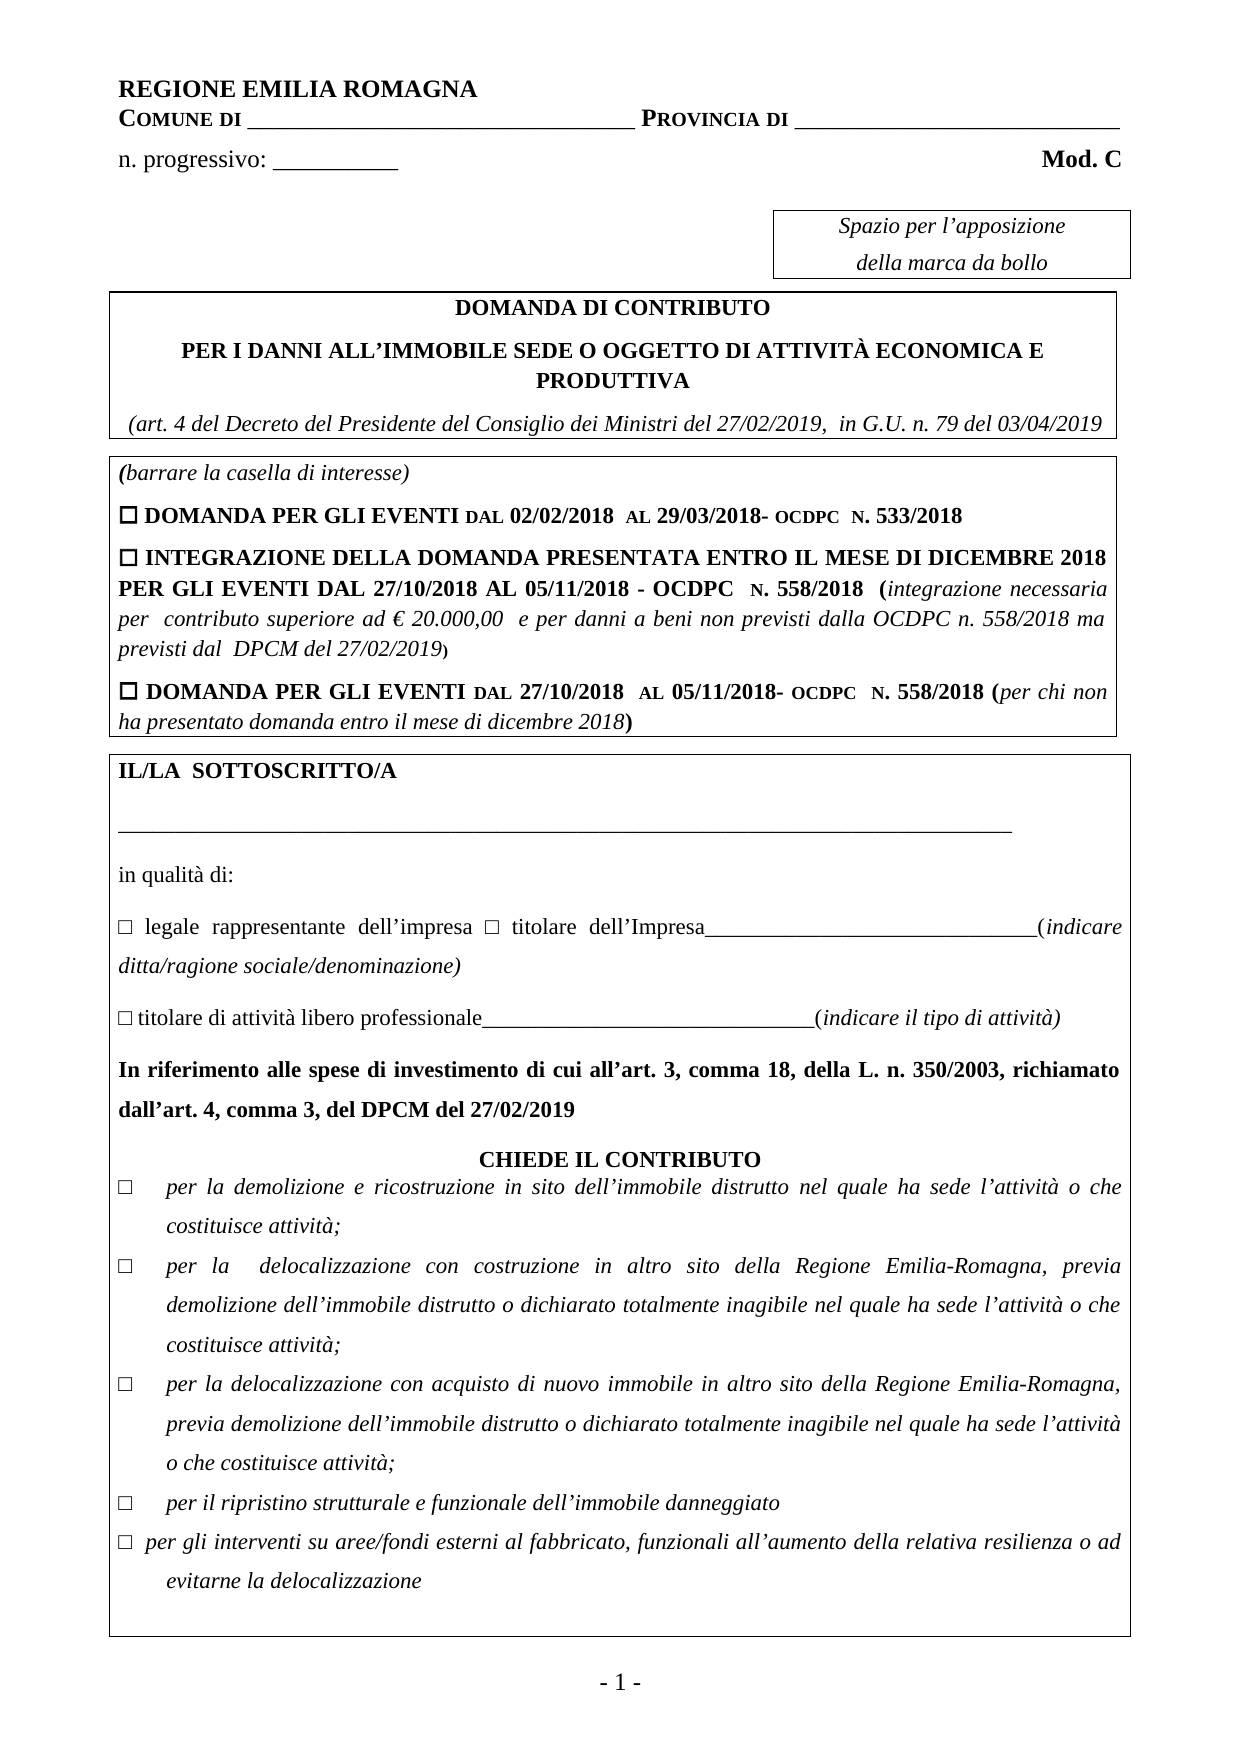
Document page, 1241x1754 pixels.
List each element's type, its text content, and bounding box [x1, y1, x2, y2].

list □ per la delocalizzazione con costruzione in altro sito della Regione Emilia-Romagna, previa demolizione dell’immobile distrutto o dichiarato totalmente inagibile nel quale ha sede l’attività o che costituisce attività; [110, 1249, 1130, 1357]
text Spazio per l’apposizione [774, 211, 1130, 238]
text PER I DANNI ALL’IMMOBILE SEDE O OGGETTO DI ATTIVITÀ ECONOMICA E PRODUTTIVA [110, 334, 1116, 394]
text della marca da bollo [774, 248, 1130, 278]
list □ per la demolizione e ricostruzione in sito dell’immobile distrutto nel quale ha sede l’attività o che costituisce attività; [118, 1173, 1122, 1239]
text IL/LA SOTTOSCRITTO/A [110, 755, 1130, 783]
text INTEGRAZIONE DELLA DOMANDA PRESENTATA ENTRO IL MESE DI DICEMBRE 2018 PER GLI EVENTI DAL 27/10/2018 AL 05/11/2018 - OCDPC n. 558/2018 (integrazione necessaria per contributo superiore ad € 20.000,00 e per danni a beni non previsti dalla OCDPC n. 558/2018 ma previsti dal DPCM del 27/02/2019) [110, 541, 1116, 661]
text CHIEDE IL CONTRIBUTO [110, 1145, 1130, 1173]
list □ per il ripristino strutturale e funzionale dell’immobile danneggiato [110, 1486, 1130, 1515]
text (art. 4 del Decreto del Presidente del Consiglio dei Ministri del 27/02/2019, in G.U. n. 79 del 03/04/2019 [110, 407, 1116, 438]
text ______________________________________________________________________________ [110, 806, 1130, 835]
text □ legale rappresentante dell’impresa □ titolare dell’Impresa_____________________________(indicare ditta/ragione sociale/denominazione) [110, 910, 1130, 979]
text DOMANDA PER GLI EVENTI dal 27/10/2018 al 05/11/2018- ocdpc n. 558/2018 (per chi non ha presentato domanda entro il mese di dicembre 2018) [110, 675, 1116, 736]
text DOMANDA DI CONTRIBUTO [110, 293, 1116, 321]
text In riferimento alle spese di investimento di cui all’art. 3, comma 18, della L. n. 350/2003, richiamato dall’art. 4, comma 3, del DPCM del 27/02/2019 [110, 1053, 1130, 1122]
list □ per gli interventi su aree/fondi esterni al fabbricato, funzionali all’aumento della relativa resilienza o ad evitarne la delocalizzazione [110, 1525, 1130, 1594]
text DOMANDA PER GLI EVENTI dal 02/02/2018 al 29/03/2018- ocdpc n. 533/2018 [110, 499, 1116, 528]
text □ titolare di attività libero professionale_____________________________(indicare il tipo di attività) [110, 1001, 1130, 1031]
text (barrare la casella di interesse) [110, 457, 1116, 485]
list □ per la delocalizzazione con acquisto di nuovo immobile in altro sito della Regione Emilia-Romagna, previa demolizione dell’immobile distrutto o dichiarato totalmente inagibile nel quale ha sede l’attività o che costituisce attività; [110, 1367, 1130, 1476]
text in qualità di: [110, 858, 1130, 887]
